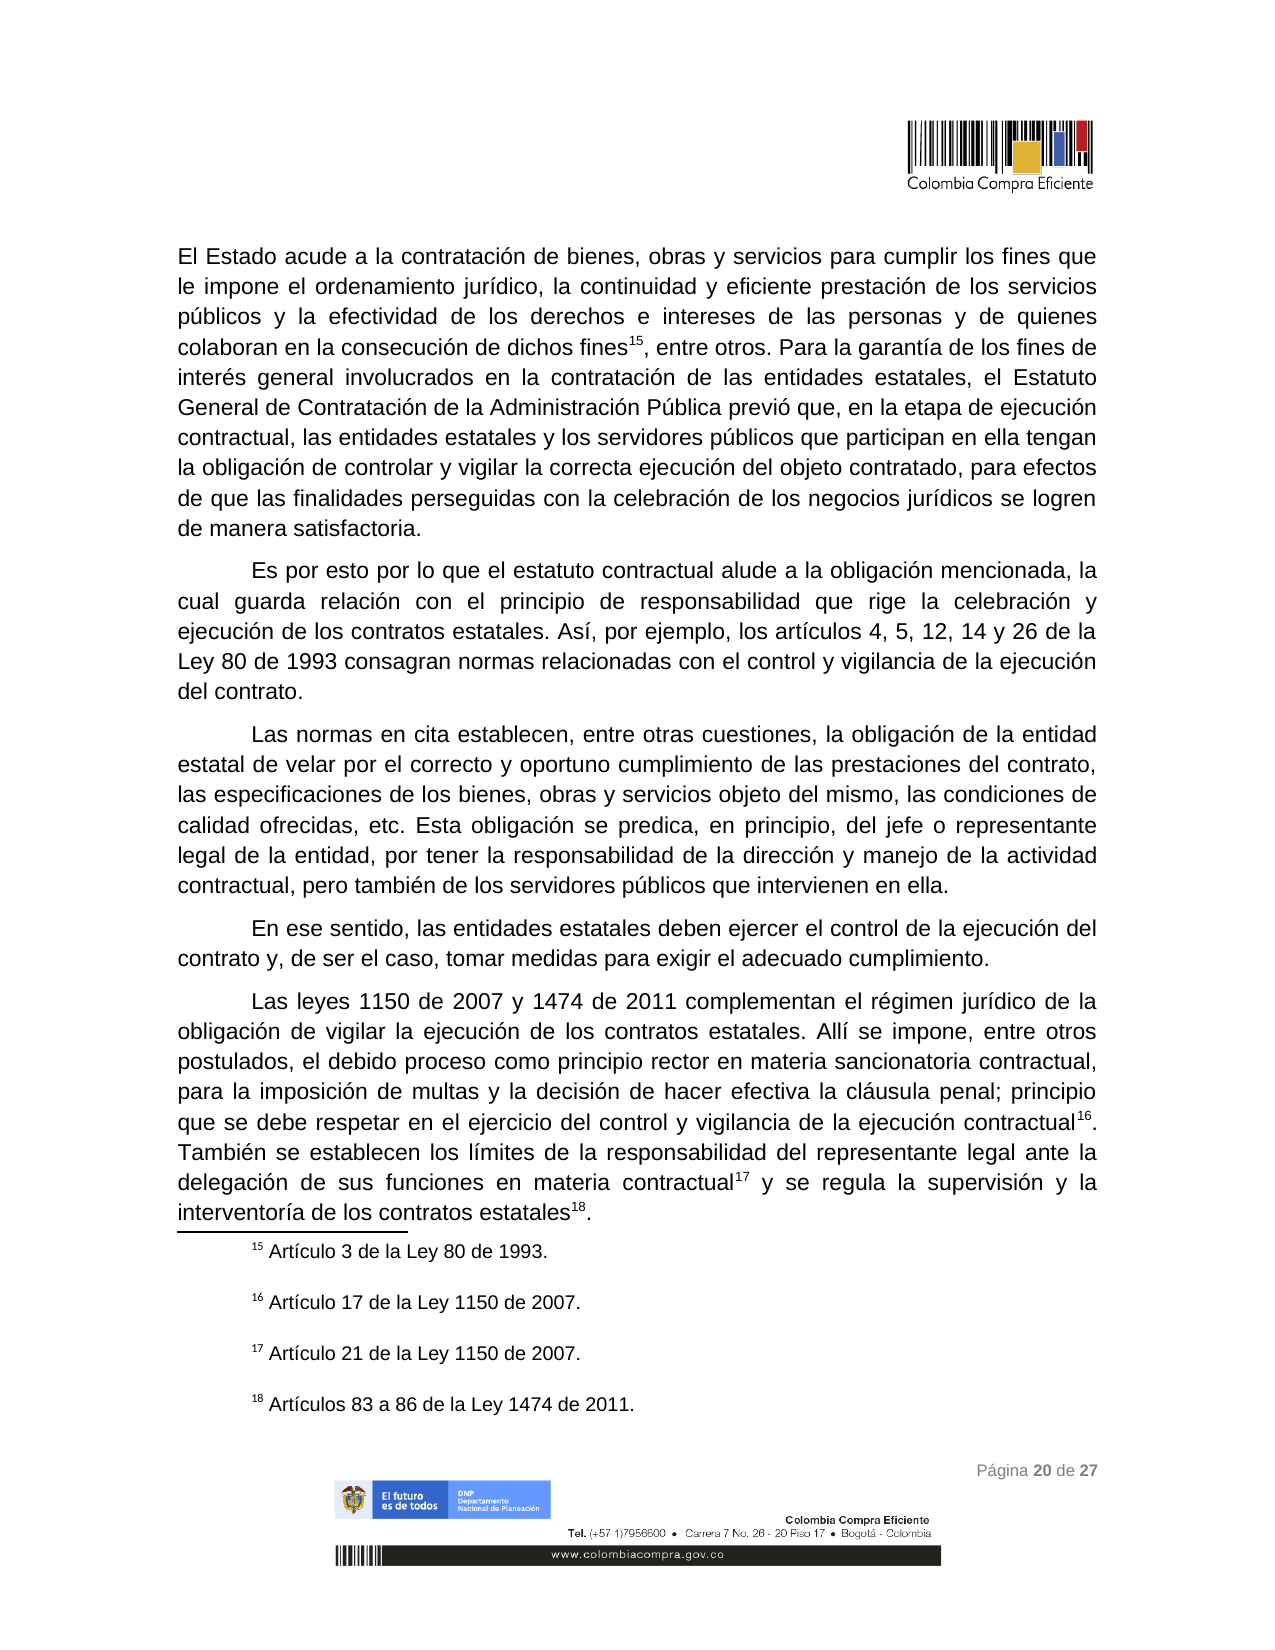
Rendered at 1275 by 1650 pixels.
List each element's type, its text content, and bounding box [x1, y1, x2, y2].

picture [899, 114, 1099, 196]
picture [334, 1480, 942, 1566]
text El Estado acude a la contratación de bienes, obras y servicios para cumplir los fines que le impone el ordenamiento jurídico, la continuidad y eficiente prestación de los servicios públicos y la efectividad de los derechos e intereses de las personas y de quienes colaboran en la consecución de dichos fines, entre otros. Para la garantía de los fines de interés general involucrados en la contratación de las entidades estatales, el Estatuto General de Contratación de la Administración Pública previó que, en la etapa de ejecución contractual, las entidades estatales y los servidores públicos que participan en ella tengan la obligación de controlar y vigilar la correcta ejecución del objeto contratado, para efectos de que las finalidades perseguidas con la celebración de los negocios jurídicos se logren de manera satisfactoria. [177, 243, 1098, 541]
text Es por esto por lo que el estatuto contractual alude a la obligación mencionada, la cual guarda relación con el principio de responsabilidad que rige la celebración y ejecución de los contratos estatales. Así, por ejemplo, los artículos 4, 5, 12, 14 y 26 de la Ley 80 de 1993 consagran normas relacionadas con el control y vigilancia de la ejecución del contrato. [177, 557, 1098, 704]
text En ese sentido, las entidades estatales deben ejercer el control de la ejecución del contrato y, de ser el caso, tomar medidas para exigir el adecuado cumplimiento. [177, 915, 1098, 971]
text Las normas en cita establecen, entre otras cuestiones, la obligación de la entidad estatal de velar por el correcto y oportuno cumplimiento de las prestaciones del contrato, las especificaciones de los bienes, obras y servicios objeto del mismo, las condiciones de calidad ofrecidas, etc. Esta obligación se predica, en principio, del jefe o representante legal de la entidad, por tener la responsabilidad de la dirección y manejo de la actividad contractual, pero también de los servidores públicos que intervienen en ella. [177, 721, 1098, 898]
text Las leyes 1150 de 2007 y 1474 de 2011 complementan el régimen jurídico de la obligación de vigilar la ejecución de los contratos estatales. Allí se impone, entre otros postulados, el debido proceso como principio rector en materia sancionatoria contractual, para la imposición de multas y la decisión de hacer efectiva la cláusula penal; principio que se debe respetar en el ejercicio del control y vigilancia de la ejecución contractual. También se establecen los límites de la responsabilidad del representante legal ante la delegación de sus funciones en materia contractual y se regula la supervisión y la interventoría de los contratos estatales. [177, 988, 1098, 1225]
